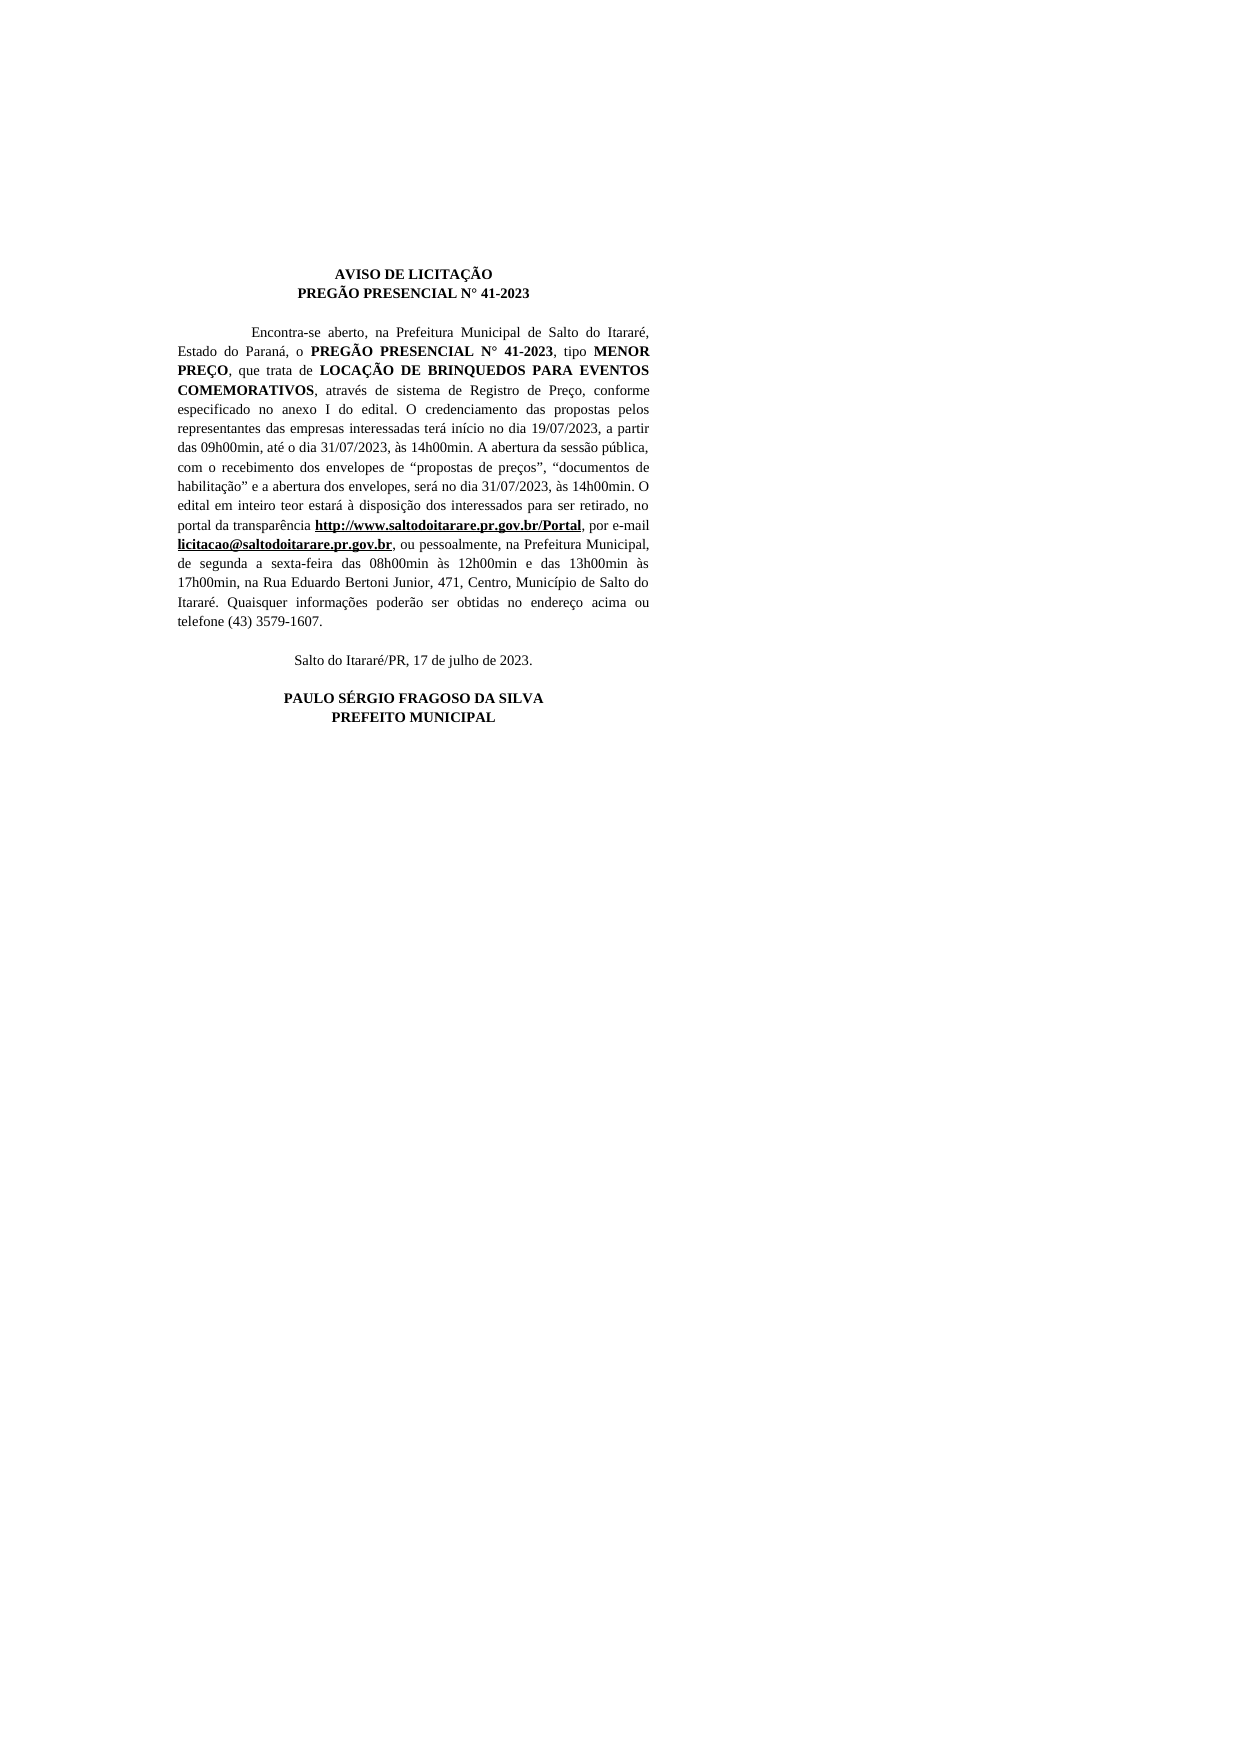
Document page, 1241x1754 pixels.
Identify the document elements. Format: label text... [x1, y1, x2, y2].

text AVISO DE LICITAÇÃO [177, 266, 650, 283]
text PAULO SÉRGIO FRAGOSO DA SILVA [177, 690, 650, 707]
text Encontra-se aberto, na Prefeitura Municipal de Salto do Itararé, Estado do Paraná, o PREGÃO PRESENCIAL N° 41-2023, tipo MENOR PREÇO, que trata de LOCAÇÃO DE BRINQUEDOS PARA EVENTOS COMEMORATIVOS, através de sistema de Registro de Preço, conforme especificado no anexo I do edital. O credenciamento das propostas pelos representantes das empresas interessadas terá início no dia 19/07/2023, a partir das 09h00min, até o dia 31/07/2023, às 14h00min. A abertura da sessão pública, com o recebimento dos envelopes de “propostas de preços”, “documentos de habilitação” e a abertura dos envelopes, será no dia 31/07/2023, às 14h00min. O edital em inteiro teor estará à disposição dos interessados para ser retirado, no portal da transparência http://www.saltodoitarare.pr.gov.br/Portal, por e-mail licitacao@saltodoitarare.pr.gov.br, ou pessoalmente, na Prefeitura Municipal, de segunda a sexta-feira das 08h00min às 12h00min e das 13h00min às 17h00min, na Rua Eduardo Bertoni Junior, 471, Centro, Município de Salto do Itararé. Quaisquer informações poderão ser obtidas no endereço acima ou telefone (43) 3579-1607. [177, 324, 650, 629]
text PREFEITO MUNICIPAL [177, 709, 650, 726]
text PREGÃO PRESENCIAL N° 41-2023 [177, 285, 650, 302]
text Salto do Itararé/PR, 17 de julho de 2023. [177, 651, 650, 668]
